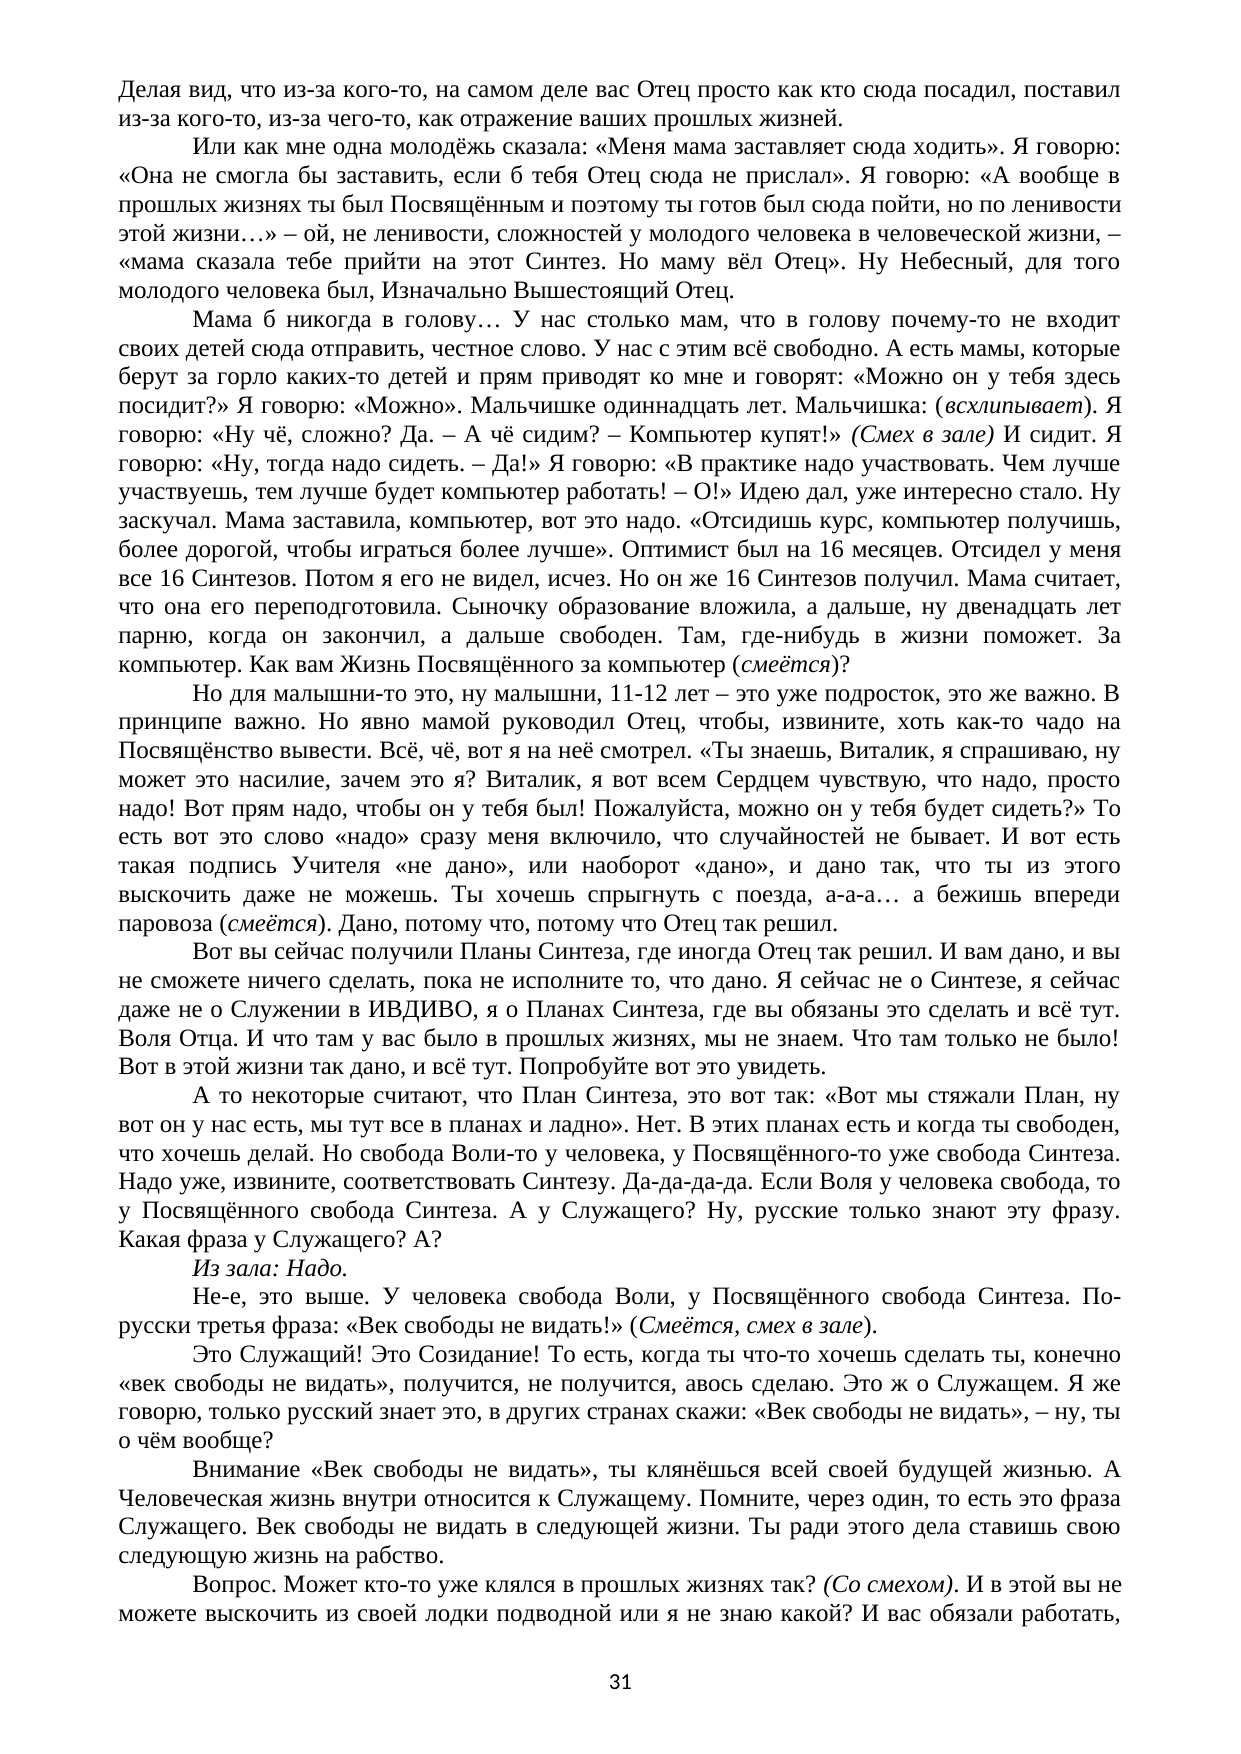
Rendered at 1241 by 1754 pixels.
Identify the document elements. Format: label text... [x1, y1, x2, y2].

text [118, 1569, 1122, 1626]
text Мама б никогда в голову… У нас столько мам, что в голову почему-то не входит своих детей сюда отправить, честное слово. У нас с этим всё свободно. А есть мамы, которые берут за горло каких-то детей и прям приводят ко мне и говорят: «Можно он у тебя здесь посидит?» Я говорю: «Можно». Мальчишке одиннадцать лет. Мальчишка: (всхлипывает). Я говорю: «Ну чё, сложно? Да. – А чё сидим? – Компьютер купят!» (Смех в зале) И сидит. Я говорю: «Ну, тогда надо сидеть. – Да!» Я говорю: «В практике надо участвовать. Чем лучше участвуешь, тем лучше будет компьютер работать! – О!» Идею дал, уже интересно стало. Ну заскучал. Мама заставила, компьютер, вот это надо. «Отсидишь курс, компьютер получишь, более дорогой, чтобы играться более лучше». Оптимист был на 16 месяцев. Отсидел у меня все 16 Синтезов. Потом я его не видел, исчез. Но он же 16 Синтезов получил. Мама считает, что она его переподготовила. Сыночку образование вложила, а дальше, ну двенадцать лет парню, когда он закончил, а дальше свободен. Там, где-нибудь в жизни поможет. За компьютер. Как вам Жизнь Посвящённого за компьютер (смеётся)? [118, 304, 1122, 678]
text А то некоторые считают, что План Синтеза, это вот так: «Вот мы стяжали План, ну вот он у нас есть, мы тут все в планах и ладно». Нет. В этих планах есть и когда ты свободен, что хочешь делай. Но свобода Воли-то у человека, у Посвящённого-то уже свобода Синтеза. Надо уже, извините, соответствовать Синтезу. Да-да-да-да. Если Воля у человека свобода, то у Посвящённого свобода Синтеза. А у Служащего? Ну, русские только знают эту фразу. Какая фраза у Служащего? А? [118, 1080, 1122, 1253]
text Из зала: Надо. [118, 1253, 1122, 1281]
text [118, 74, 1122, 131]
text Внимание «Век свободы не видать», ты клянёшься всей своей будущей жизнью. А Человеческая жизнь внутри относится к Служащему. Помните, через один, то есть это фраза Служащего. Век свободы не видать в следующей жизни. Ты ради этого дела ставишь свою следующую жизнь на рабство. [118, 1454, 1122, 1569]
text Не-е, это выше. У человека свобода Воли, у Посвящённого свобода Синтеза. По-русски третья фраза: «Век свободы не видать!» (Смеётся, смех в зале). [118, 1281, 1122, 1339]
text Или как мне одна молодёжь сказала: «Меня мама заставляет сюда ходить». Я говорю: «Она не смогла бы заставить, если б тебя Отец сюда не прислал». Я говорю: «А вообще в прошлых жизнях ты был Посвящённым и поэтому ты готов был сюда пойти, но по ленивости этой жизни…» – ой, не ленивости, сложностей у молодого человека в человеческой жизни, – «мама сказала тебе прийти на этот Синтез. Но маму вёл Отец». Ну Небесный, для того молодого человека был, Изначально Вышестоящий Отец. [118, 131, 1122, 304]
text Это Служащий! Это Созидание! То есть, когда ты что-то хочешь сделать ты, конечно «век свободы не видать», получится, не получится, авось сделаю. Это ж о Служащем. Я же говорю, только русский знает это, в других странах скажи: «Век свободы не видать», – ну, ты о чём вообще? [118, 1339, 1122, 1454]
text Но для малышни-то это, ну малышни, 11-12 лет – это уже подросток, это же важно. В принципе важно. Но явно мамой руководил Отец, чтобы, извините, хоть как-то чадо на Посвящёнство вывести. Всё, чё, вот я на неё смотрел. «Ты знаешь, Виталик, я спрашиваю, ну может это насилие, зачем это я? Виталик, я вот всем Сердцем чувствую, что надо, просто надо! Вот прям надо, чтобы он у тебя был! Пожалуйста, можно он у тебя будет сидеть?» То есть вот это слово «надо» сразу меня включило, что случайностей не бывает. И вот есть такая подпись Учителя «не дано», или наоборот «дано», и дано так, что ты из этого выскочить даже не можешь. Ты хочешь спрыгнуть с поезда, а-а-а… а бежишь впереди паровоза (смеётся). Дано, потому что, потому что Отец так решил. [118, 678, 1122, 936]
text Вот вы сейчас получили Планы Синтеза, где иногда Отец так решил. И вам дано, и вы не сможете ничего сделать, пока не исполните то, что дано. Я сейчас не о Синтезе, я сейчас даже не о Служении в ИВДИВО, я о Планах Синтеза, где вы обязаны это сделать и всё тут. Воля Отца. И что там у вас было в прошлых жизнях, мы не знаем. Что там только не было! Вот в этой жизни так дано, и всё тут. Попробуйте вот это увидеть. [118, 936, 1122, 1080]
